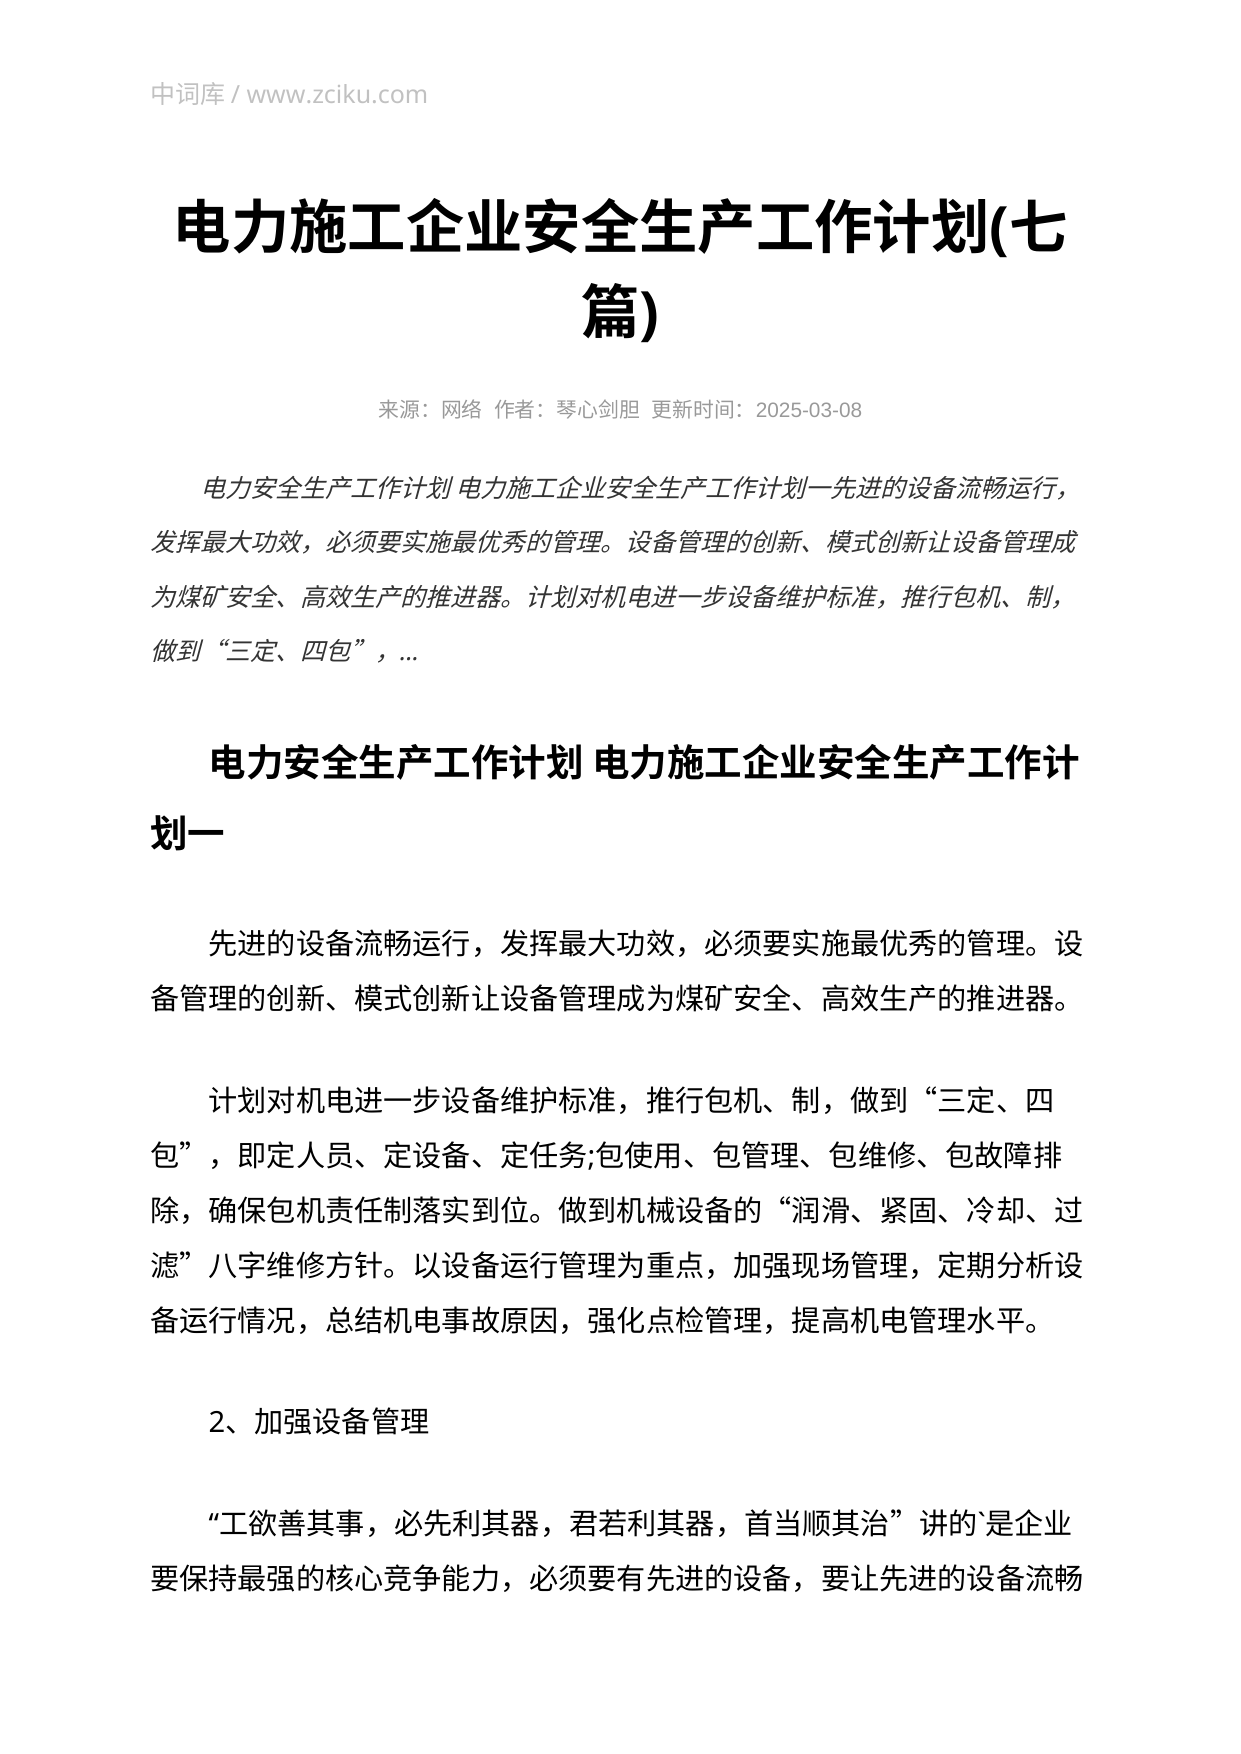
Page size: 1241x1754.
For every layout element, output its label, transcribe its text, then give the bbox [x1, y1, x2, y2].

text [150, 1501, 1090, 1598]
text 2、加强设备管理 [150, 1399, 1090, 1441]
text 先进的设备流畅运行，发挥最大功效，必须要实施最优秀的管理。设备管理的创新、模式创新让设备管理成为煤矿安全、高效生产的推进器。 [150, 921, 1090, 1018]
text 计划对机电进一步设备维护标准，推行包机、制，做到“三定、四包”，即定人员、定设备、定任务;包使用、包管理、包维修、包故障排除，确保包机责任制落实到位。做到机械设备的“润滑、紧固、冷却、过滤”八字维修方针。以设备运行管理为重点，加强现场管理，定期分析设备运行情况，总结机电事故原因，强化点检管理，提高机电管理水平。 [150, 1077, 1090, 1339]
text 电力安全生产工作计划 电力施工企业安全生产工作计划一先进的设备流畅运行，发挥最大功效，必须要实施最优秀的管理。设备管理的创新、模式创新让设备管理成为煤矿安全、高效生产的推进器。计划对机电进一步设备维护标准，推行包机、制，做到“三定、四包”，... [150, 468, 1090, 668]
text 来源：网络 作者：琴心剑胆 更新时间：2025-03-08 [150, 398, 1090, 422]
subtitle 电力施工企业安全生产工作计划(七篇) [150, 181, 1090, 351]
text 电力安全生产工作计划 电力施工企业安全生产工作计划一 [150, 733, 1090, 858]
